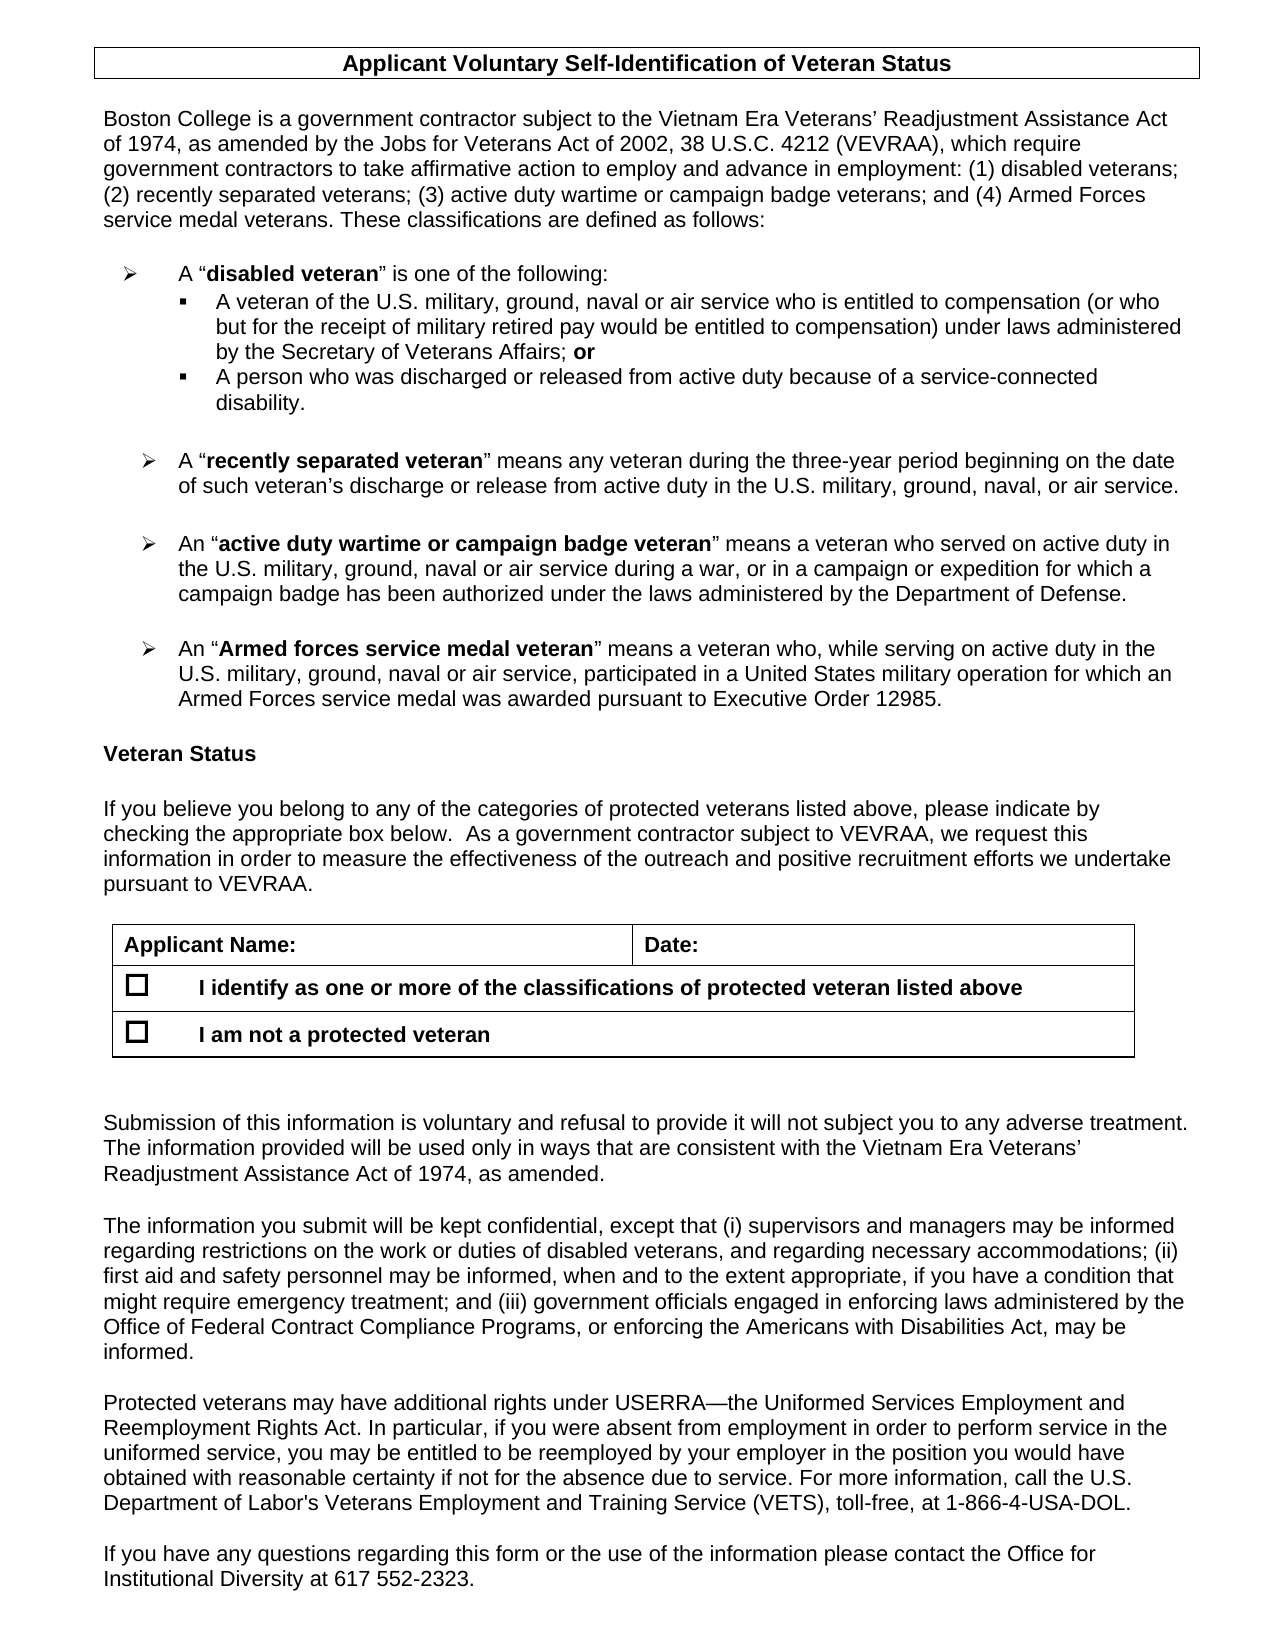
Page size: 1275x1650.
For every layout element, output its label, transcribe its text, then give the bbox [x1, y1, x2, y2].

list A “recently separated veteran” means any veteran during the three-year period beginning on the date of such veteran’s discharge or release from active duty in the U.S. military, ground, naval, or air service. [141, 448, 1191, 529]
text Veteran Status [103, 741, 1191, 766]
text Protected veterans may have additional rights under USERRA—the Uniformed Services Employment and Reemployment Rights Act. In particular, if you were absent from employment in order to perform service in the uniformed service, you may be entitled to be reemployed by your employer in the position you would have obtained with reasonable certainty if not for the absence due to service. For more information, call the U.S. Department of Labor's Veterans Employment and Training Service (VETS), toll-free, at 1-866-4-USA-DOL. [103, 1389, 1191, 1515]
text Submission of this information is voluntary and refusal to provide it will not subject you to any adverse treatment. The information provided will be used only in ways that are consistent with the Vietnam Era Veterans’ Readjustment Assistance Act of 1974, as amended. [103, 1110, 1191, 1186]
list An “active duty wartime or campaign badge veteran” means a veteran who served on active duty in the U.S. military, ground, naval or air service during a war, or in a campaign or expedition for which a campaign badge has been authorized under the laws administered by the Department of Defense. [141, 531, 1191, 607]
table_header Applicant Name: [113, 925, 632, 965]
list A person who was discharged or released from active duty because of a service-connected disability. [178, 364, 1191, 414]
list A “disabled veteran” is one of the following: [122, 261, 1191, 286]
text If you have any questions regarding this form or the use of the information please contact the Office for Institutional Diversity at 617 552-2323. [103, 1541, 1191, 1591]
text If you believe you belong to any of the categories of protected veterans listed above, please indicate by checking the appropriate box below. As a government contractor subject to VEVRAA, we request this information in order to measure the effectiveness of the outreach and positive recruitment efforts we undertake pursuant to VEVRAA. [103, 796, 1191, 896]
list A veteran of the U.S. military, ground, naval or air service who is entitled to compensation (or who but for the receipt of military retired pay would be entitled to compensation) under laws administered by the Secretary of Veterans Affairs; or [178, 288, 1191, 364]
table_header Date: [633, 925, 1134, 965]
list An “Armed forces service medal veteran” means a veteran who, while serving on active duty in the U.S. military, ground, naval or air service, participated in a United States military operation for which an Armed Forces service medal was awarded pursuant to Executive Order 12985. [141, 636, 1191, 712]
table_cell I am not a protected veteran [113, 1012, 1134, 1056]
table_cell I identify as one or more of the classifications of protected veteran listed above [113, 966, 1134, 1011]
text The information you submit will be kept confidential, except that (i) supervisors and managers may be informed regarding restrictions on the work or duties of disabled veterans, and regarding necessary accommodations; (ii) first aid and safety personnel may be informed, when and to the extent appropriate, if you have a condition that might require emergency treatment; and (iii) government officials engaged in enforcing laws administered by the Office of Federal Contract Compliance Programs, or enforcing the Americans with Disabilities Act, may be informed. [103, 1213, 1191, 1364]
text Applicant Voluntary Self-Identification of Veteran Status [95, 48, 1199, 78]
text Boston College is a government contractor subject to the Vietnam Era Veterans’ Readjustment Assistance Act of 1974, as amended by the Jobs for Veterans Act of 2002, 38 U.S.C. 4212 (VEVRAA), which require government contractors to take affirmative action to employ and advance in employment: (1) disabled veterans; (2) recently separated veterans; (3) active duty wartime or campaign badge veterans; and (4) Armed Forces service medal veterans. These classifications are defined as follows: [103, 79, 1191, 232]
